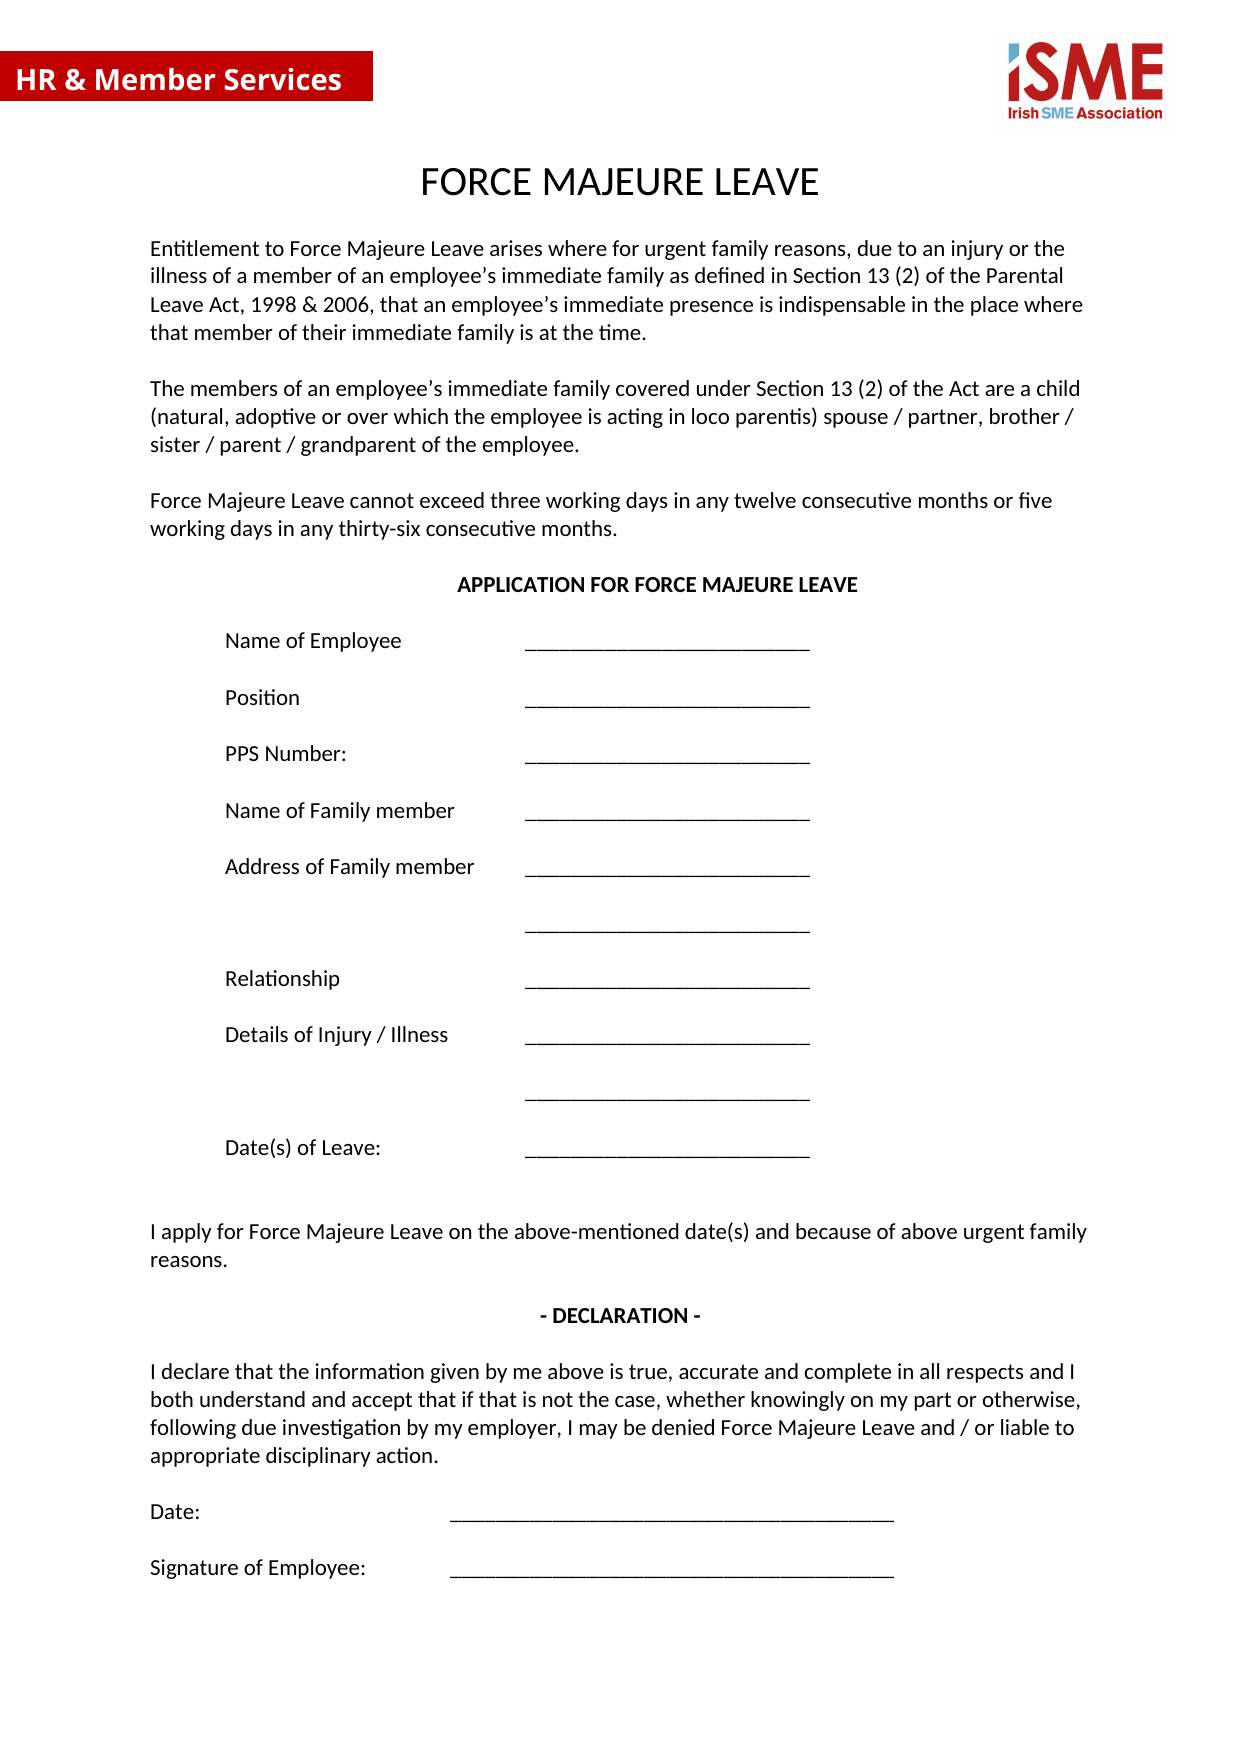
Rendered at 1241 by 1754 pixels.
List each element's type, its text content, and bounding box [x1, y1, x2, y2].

picture [995, 31, 1173, 132]
subtitle Address of Family member _________________________ [225, 852, 1090, 880]
subtitle Relationship _________________________ [225, 964, 1090, 992]
subtitle PPS Number: _________________________ [150, 739, 1090, 767]
subtitle APPLICATION FOR FORCE MAJEURE LEAVE [225, 570, 1090, 598]
subtitle The members of an employee’s immediate family covered under Section 13 (2) of the Act are a child (natural, adoptive or over which the employee is acting in loco parentis) spouse / partner, brother / sister / parent / grandparent of the employee. [150, 374, 1090, 458]
subtitle Name of Employee _________________________ [150, 626, 1090, 654]
subtitle Entitlement to Force Majeure Leave arises where for urgent family reasons, due to an injury or the illness of a member of an employee’s immediate family as defined in Section 13 (2) of the Parental Leave Act, 1998 & 2006, that an employee’s immediate presence is indispensable in the place where that member of their immediate family is at the time. [150, 234, 1090, 346]
subtitle Date: _______________________________________ [150, 1497, 1090, 1526]
subtitle Signature of Employee: _______________________________________ [150, 1553, 1090, 1582]
subtitle - DECLARATION - [150, 1301, 1090, 1329]
subtitle Position _________________________ [150, 683, 1090, 711]
subtitle I apply for Force Majeure Leave on the above-mentioned date(s) and because of above urgent family reasons. [150, 1217, 1090, 1273]
subtitle _________________________ [225, 908, 1090, 936]
subtitle Details of Injury / Illness _________________________ [150, 1020, 1090, 1048]
title FORCE MAJEURE LEAVE [150, 155, 1090, 206]
subtitle _________________________ [225, 1076, 1090, 1104]
subtitle I declare that the information given by me above is true, accurate and complete in all respects and I both understand and accept that if that is not the case, whether knowingly on my part or otherwise, following due investigation by my employer, I may be denied Force Majeure Leave and / or liable to appropriate disciplinary action. [150, 1357, 1090, 1469]
subtitle Force Majeure Leave cannot exceed three working days in any twelve consecutive months or five working days in any thirty-six consecutive months. [150, 486, 1090, 542]
subtitle Name of Family member _________________________ [225, 796, 1090, 824]
subtitle Date(s) of Leave: _________________________ [150, 1133, 1090, 1161]
